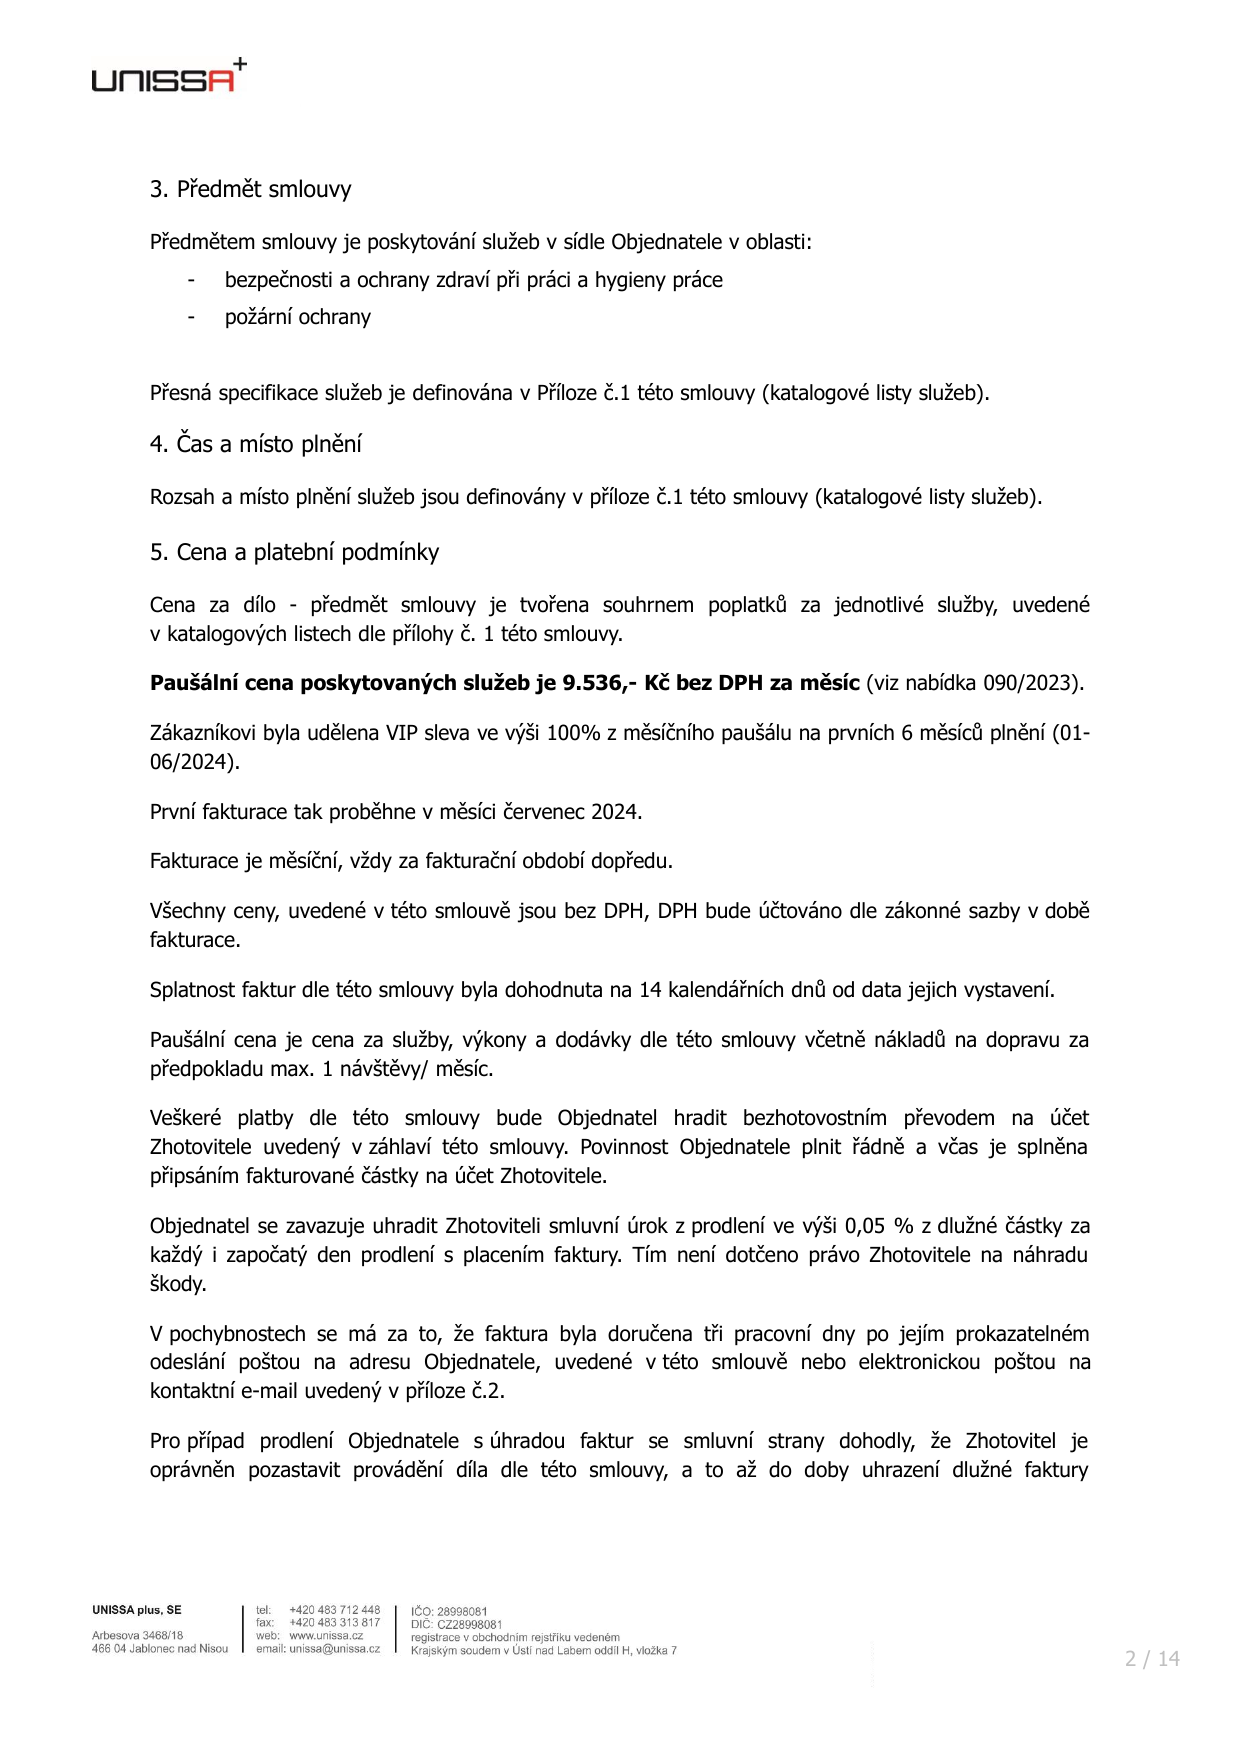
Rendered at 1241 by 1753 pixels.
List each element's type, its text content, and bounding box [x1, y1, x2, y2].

picture [91, 56, 302, 107]
text - [187, 305, 220, 330]
text První fakturace tak proběhne v měsíci červenec 2024. [150, 799, 698, 824]
text V pochybnostech se má za to, že faktura byla doručena tři pracovní dny po jejím prokazatelném [150, 1321, 1115, 1346]
text předpokladu max. 1 návštěvy/ měsíc. [150, 1056, 1115, 1081]
text 5. Cena a platební podmínky [150, 538, 464, 566]
text připsáním fakturované částky na účet Zhotovitele. [150, 1163, 1115, 1188]
text Zákazníkovi byla udělena VIP sleva ve výši 100% z měsíčního paušálu na prvních 6 měsíců plnění (01- [150, 721, 1115, 746]
text Cena za dílo - předmět smlouvy je tvořena souhrnem poplatků za jednotlivé služby, uvedené [150, 592, 1115, 617]
text požární ochrany [225, 305, 748, 330]
text Objednatel se zavazuje uhradit Zhotoviteli smluvní úrok z prodlení ve výši 0,05 % z dlužné částky za [150, 1213, 1115, 1238]
text bezpečnosti a ochrany zdraví při práci a hygieny práce [225, 267, 748, 292]
text 4. Čas a místo plnění [150, 430, 387, 458]
text Zhotovitele uvedený v záhlaví této smlouvy. Povinnost Objednatele plnit řádně a včas je splněna [150, 1135, 1115, 1160]
text 3. Předmět smlouvy [150, 175, 376, 203]
text - [187, 267, 220, 292]
text Paušální cena poskytovaných služeb je 9.536,- Kč bez DPH za měsíc (viz nabídka 090/2023). [150, 671, 1108, 696]
text škody. [150, 1271, 1115, 1296]
text Pro případ prodlení Objednatele s úhradou faktur se smluvní strany dohodly, že Zhotovitel je [150, 1428, 1115, 1453]
text 2 [1125, 1647, 1143, 1672]
text každý i započatý den prodlení s placením faktury. Tím není dotčeno právo Zhotovitele na náhradu [150, 1242, 1115, 1267]
text Veškeré platby dle této smlouvy bude Objednatel hradit bezhotovostním převodem na účet [150, 1106, 1115, 1131]
picture [91, 1603, 875, 1688]
text Rozsah a místo plnění služeb jsou definovány v příloze č.1 této smlouvy (katalogové listy služeb). [150, 484, 1067, 509]
text Přesná specifikace služeb je definována v Příloze č.1 této smlouvy (katalogové listy služeb). [150, 380, 1013, 405]
text / 14 [1143, 1647, 1205, 1672]
text Fakturace je měsíční, vždy za fakturační období dopředu. [150, 849, 698, 874]
text Všechny ceny, uvedené v této smlouvě jsou bez DPH, DPH bude účtováno dle zákonné sazby v době [150, 899, 1115, 924]
text kontaktní e-mail uvedený v příloze č.2. [150, 1379, 1115, 1404]
text oprávněn pozastavit provádění díla dle této smlouvy, a to až do doby uhrazení dlužné faktury [150, 1457, 1115, 1482]
text v katalogových listech dle přílohy č. 1 této smlouvy. [150, 621, 1115, 646]
text fakturace. [150, 928, 1115, 953]
text Splatnost faktur dle této smlouvy byla dohodnuta na 14 kalendářních dnů od data jejich vystavení. [150, 977, 1079, 1002]
text odeslání poštou na adresu Objednatele, uvedené v této smlouvě nebo elektronickou poštou na [150, 1350, 1115, 1375]
text 06/2024). [150, 749, 265, 774]
text Předmětem smlouvy je poskytování služeb v sídle Objednatele v oblasti: [150, 229, 837, 254]
text Paušální cena je cena za služby, výkony a dodávky dle této smlouvy včetně nákladů na dopravu za [150, 1027, 1115, 1052]
